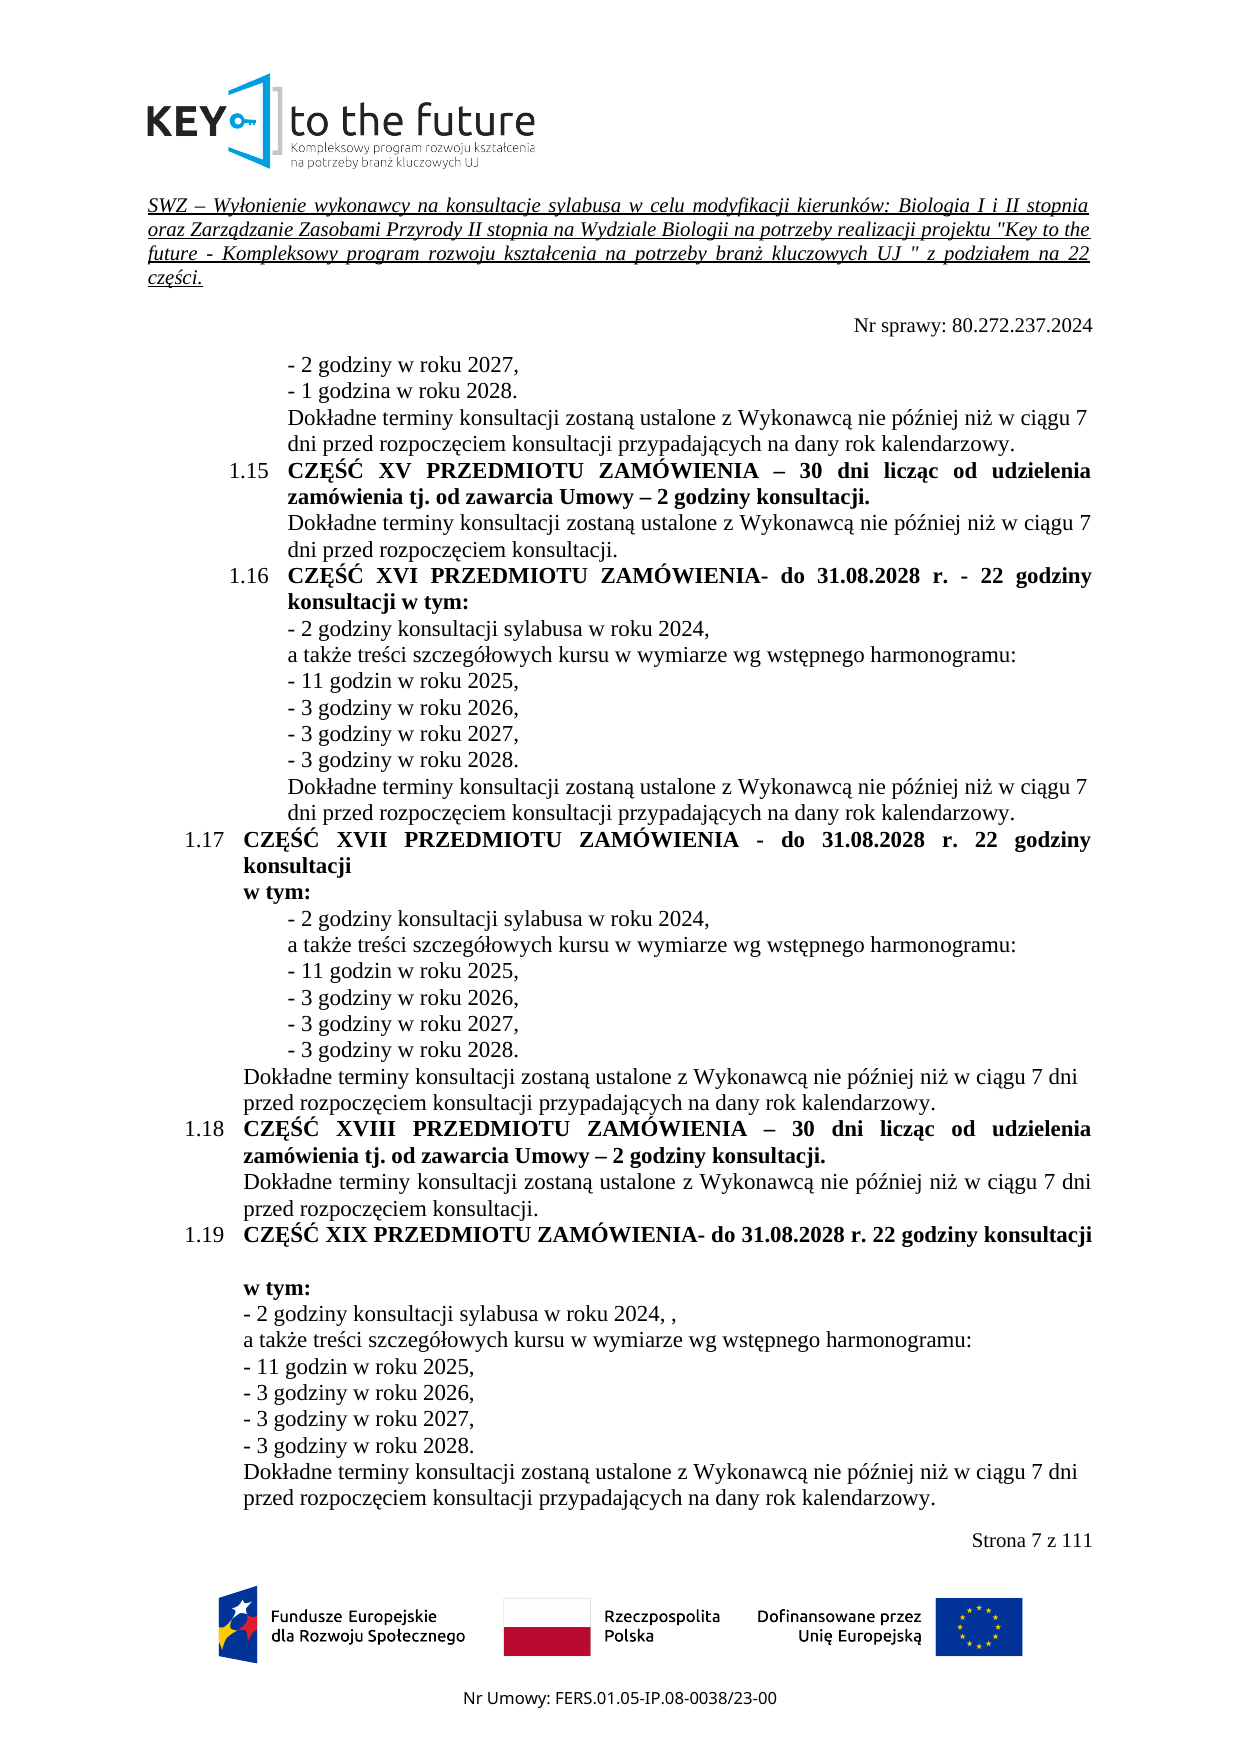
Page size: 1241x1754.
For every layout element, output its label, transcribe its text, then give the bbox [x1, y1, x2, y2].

list a także treści szczegółowych kursu w wymiarze wg wstępnego harmonogramu: [287, 641, 1092, 667]
picture [271, 73, 535, 169]
list CZĘŚĆ XIX PRZEDMIOTU ZAMÓWIENIA- do 31.08.2028 r. 22 godziny konsultacji w tym: [184, 1221, 1092, 1300]
list - 2 godziny w roku 2027, [287, 351, 1092, 378]
list - 3 godziny w roku 2026, [287, 694, 1092, 720]
text - 2 godziny konsultacji sylabusa w roku 2024, [287, 905, 1092, 931]
list a także treści szczegółowych kursu w wymiarze wg wstępnego harmonogramu: [243, 1326, 1092, 1353]
list - 11 godzin w roku 2025, [243, 1353, 1092, 1379]
text a także treści szczegółowych kursu w wymiarze wg wstępnego harmonogramu: [214, 931, 1092, 957]
picture [147, 73, 267, 169]
text - 3 godziny w roku 2026, [214, 984, 1092, 1010]
list Dokładne terminy konsultacji zostaną ustalone z Wykonawcą nie później niż w ciągu 7 dni przed rozpoczęciem konsultacji. [287, 509, 1092, 562]
list - 3 godziny w roku 2028. [287, 747, 1092, 773]
list CZĘŚĆ XVII PRZEDMIOTU ZAMÓWIENIA - do 31.08.2028 r. 22 godziny konsultacji w tym: [184, 826, 1092, 905]
list - 1 godzina w roku 2028. [287, 378, 1092, 404]
list CZĘŚĆ XV PRZEDMIOTU ZAMÓWIENIA – 30 dni licząc od udzielenia zamówienia tj. od zawarcia Umowy – 2 godziny konsultacji. [228, 457, 1092, 509]
list - 3 godziny w roku 2027, [287, 720, 1092, 747]
list - 2 godziny konsultacji sylabusa w roku 2024, , [243, 1300, 1092, 1326]
list - 2 godziny konsultacji sylabusa w roku 2024, [287, 615, 1092, 641]
text - 3 godziny w roku 2027, [214, 1010, 1092, 1036]
list Dokładne terminy konsultacji zostaną ustalone z Wykonawcą nie później niż w ciągu 7 dni przed rozpoczęciem konsultacji. [243, 1168, 1092, 1221]
list - 11 godzin w roku 2025, [287, 667, 1092, 694]
picture [199, 1566, 1042, 1673]
list CZĘŚĆ XVIII PRZEDMIOTU ZAMÓWIENIA – 30 dni licząc od udzielenia zamówienia tj. od zawarcia Umowy – 2 godziny konsultacji. [184, 1116, 1092, 1168]
list CZĘŚĆ XVI PRZEDMIOTU ZAMÓWIENIA- do 31.08.2028 r. - 22 godziny konsultacji w tym: [228, 562, 1092, 615]
list - 3 godziny w roku 2027, [243, 1405, 1092, 1432]
list - 3 godziny w roku 2026, [243, 1379, 1092, 1405]
list - 3 godziny w roku 2028. [273, 1036, 1092, 1063]
list - 3 godziny w roku 2028. [243, 1432, 1092, 1458]
text - 11 godzin w roku 2025, [214, 957, 1092, 984]
